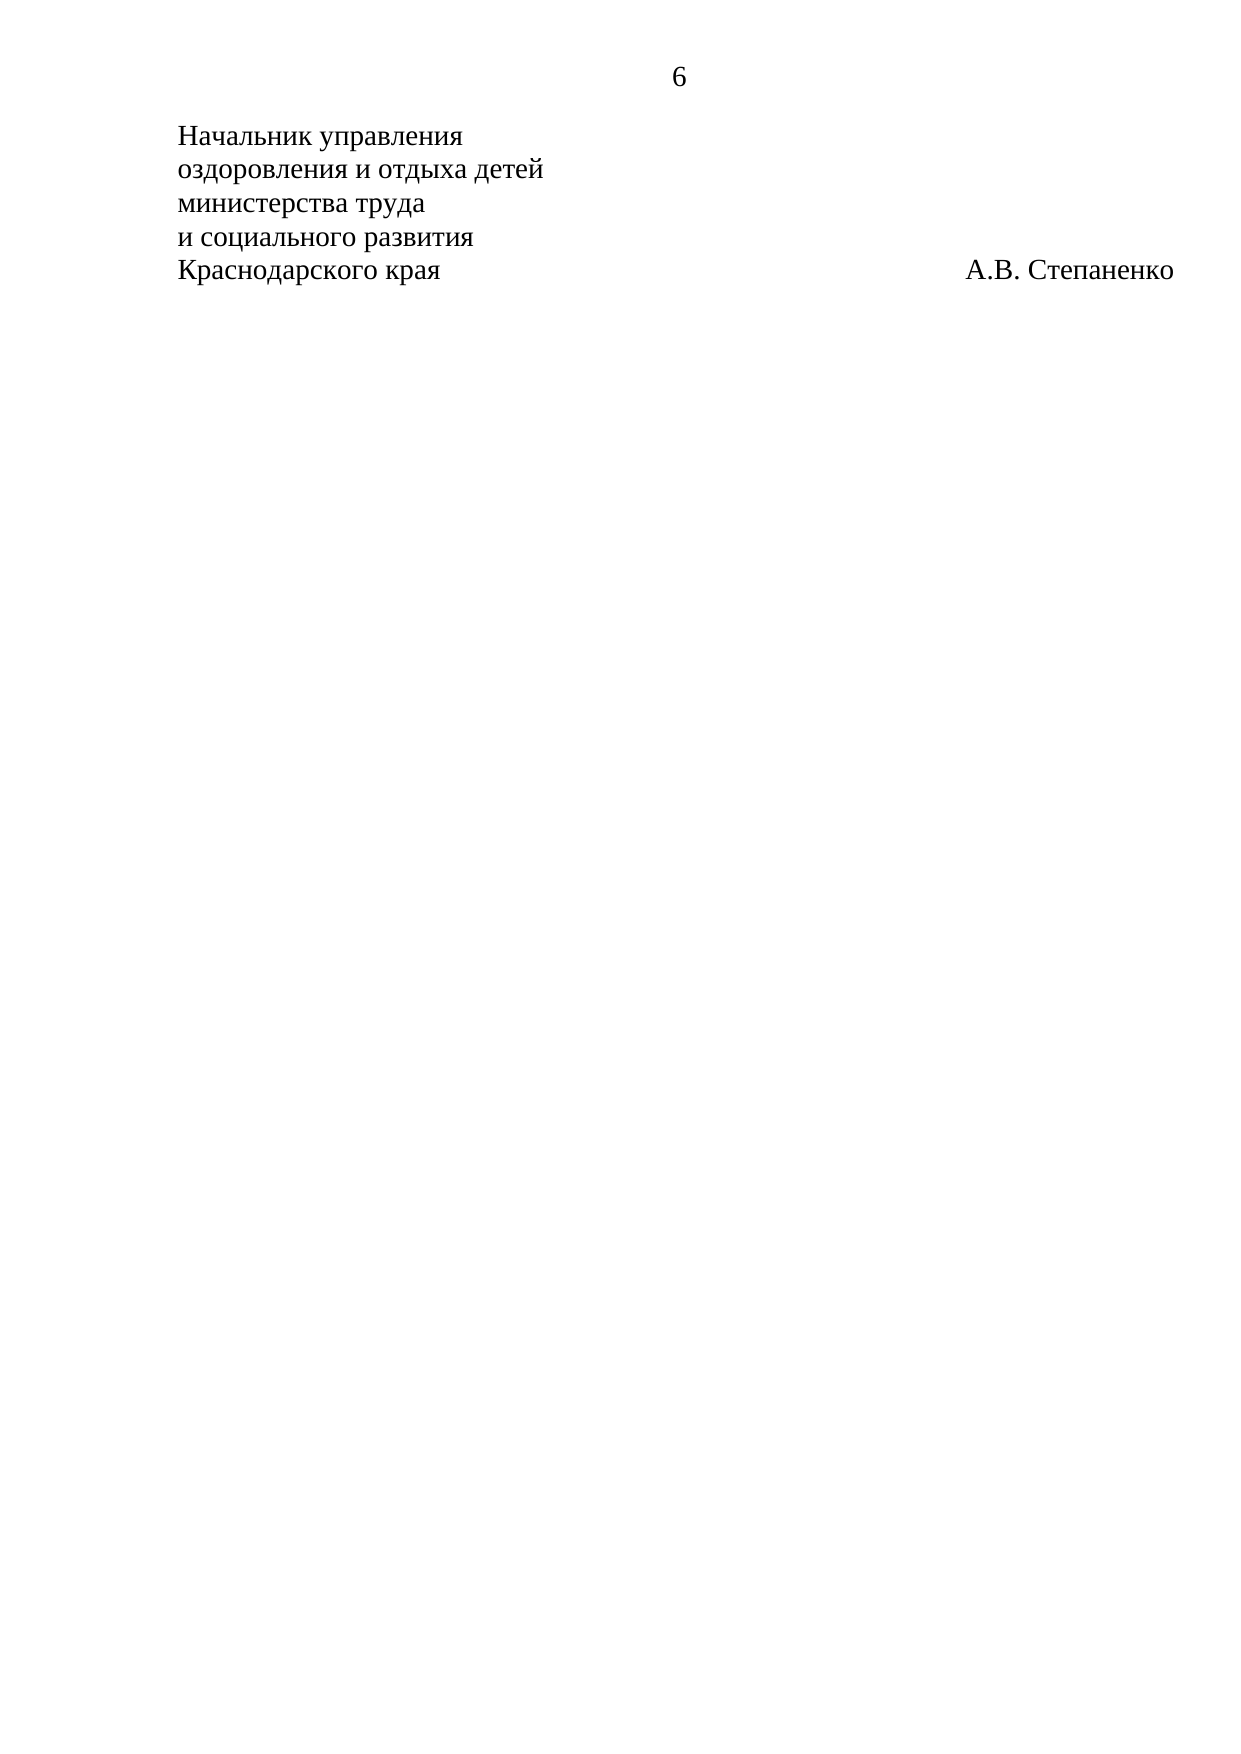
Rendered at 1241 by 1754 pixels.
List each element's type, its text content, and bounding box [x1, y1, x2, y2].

text и социального развития [177, 219, 1181, 252]
text министерства труда [177, 185, 1181, 219]
text Краснодарского края А.В. Степаненко [177, 252, 1181, 286]
text Начальник управления [177, 118, 1181, 152]
text оздоровления и отдыха детей [177, 152, 1181, 185]
